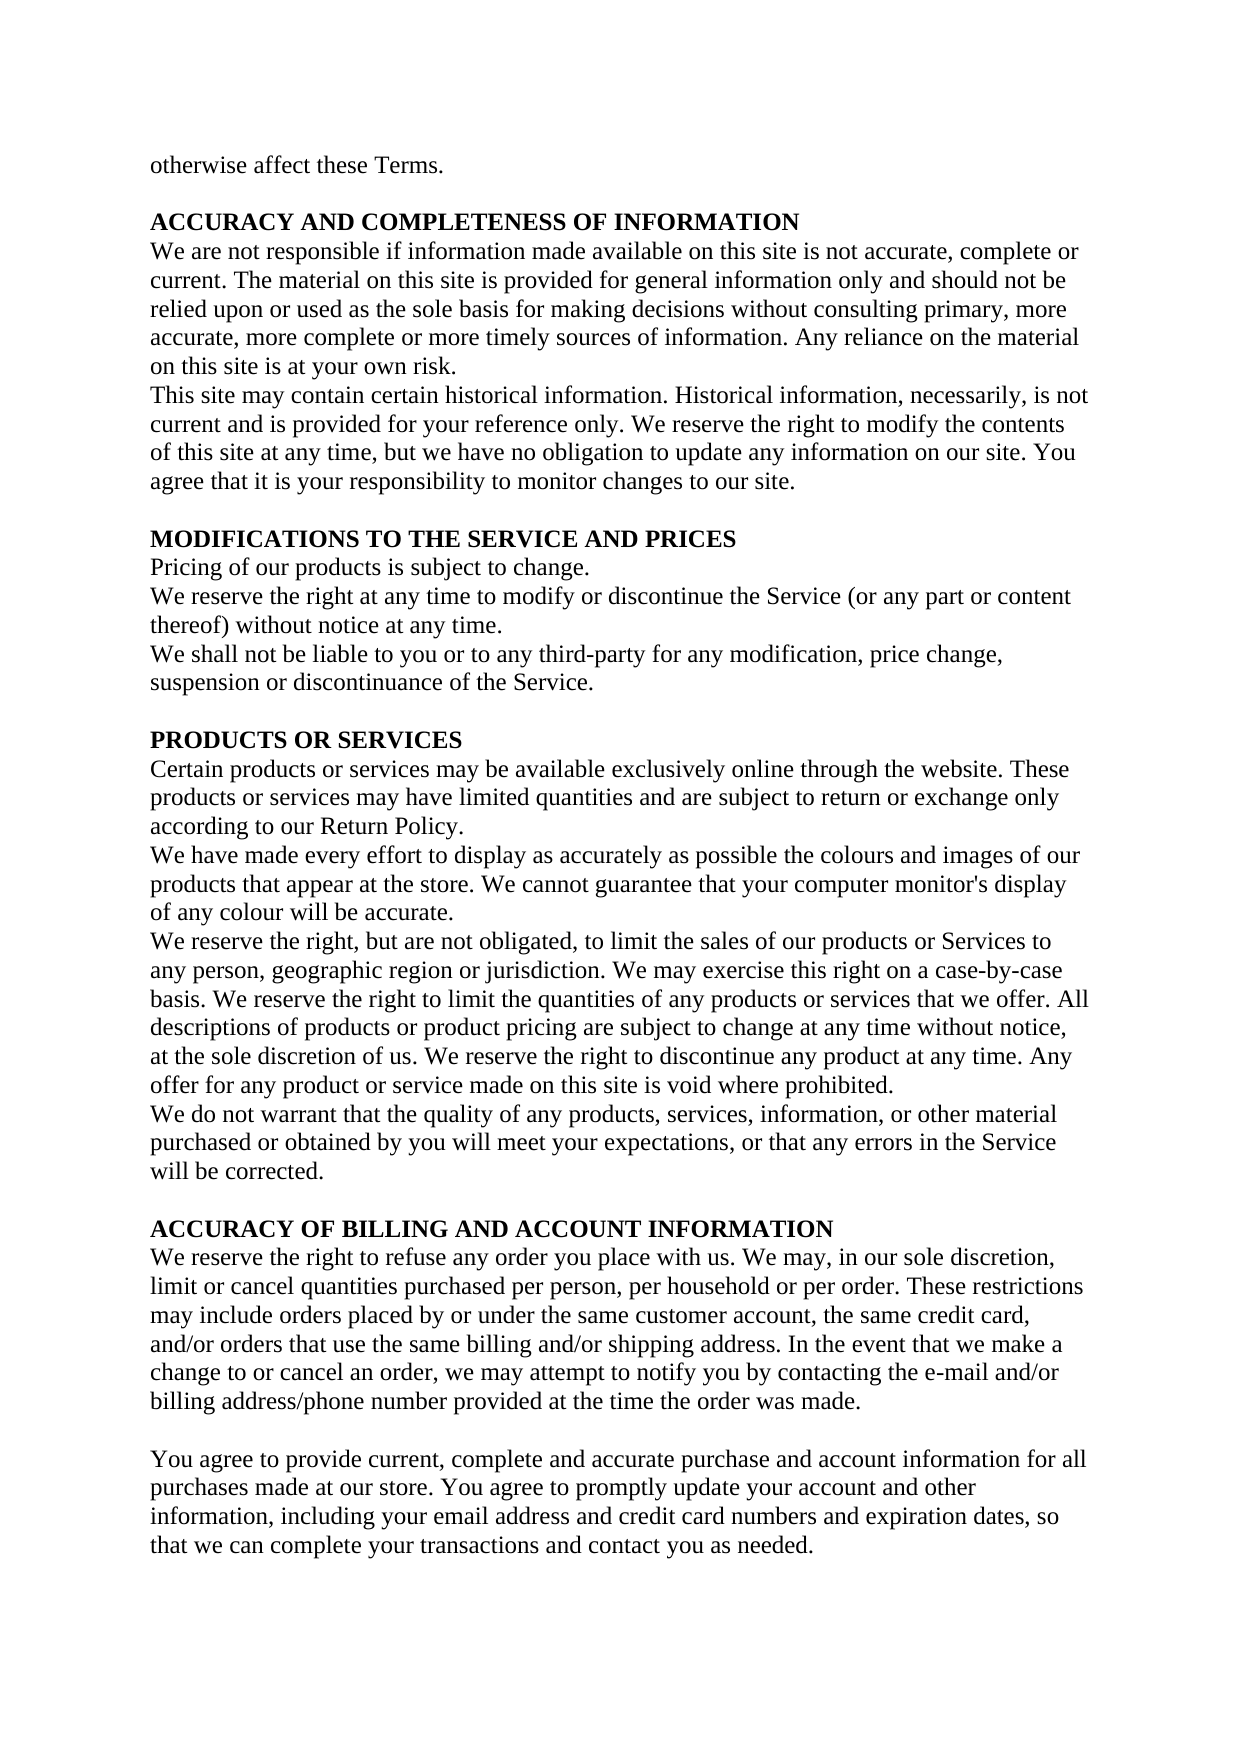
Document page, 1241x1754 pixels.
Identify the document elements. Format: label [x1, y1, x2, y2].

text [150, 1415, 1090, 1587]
text [150, 150, 1090, 1415]
